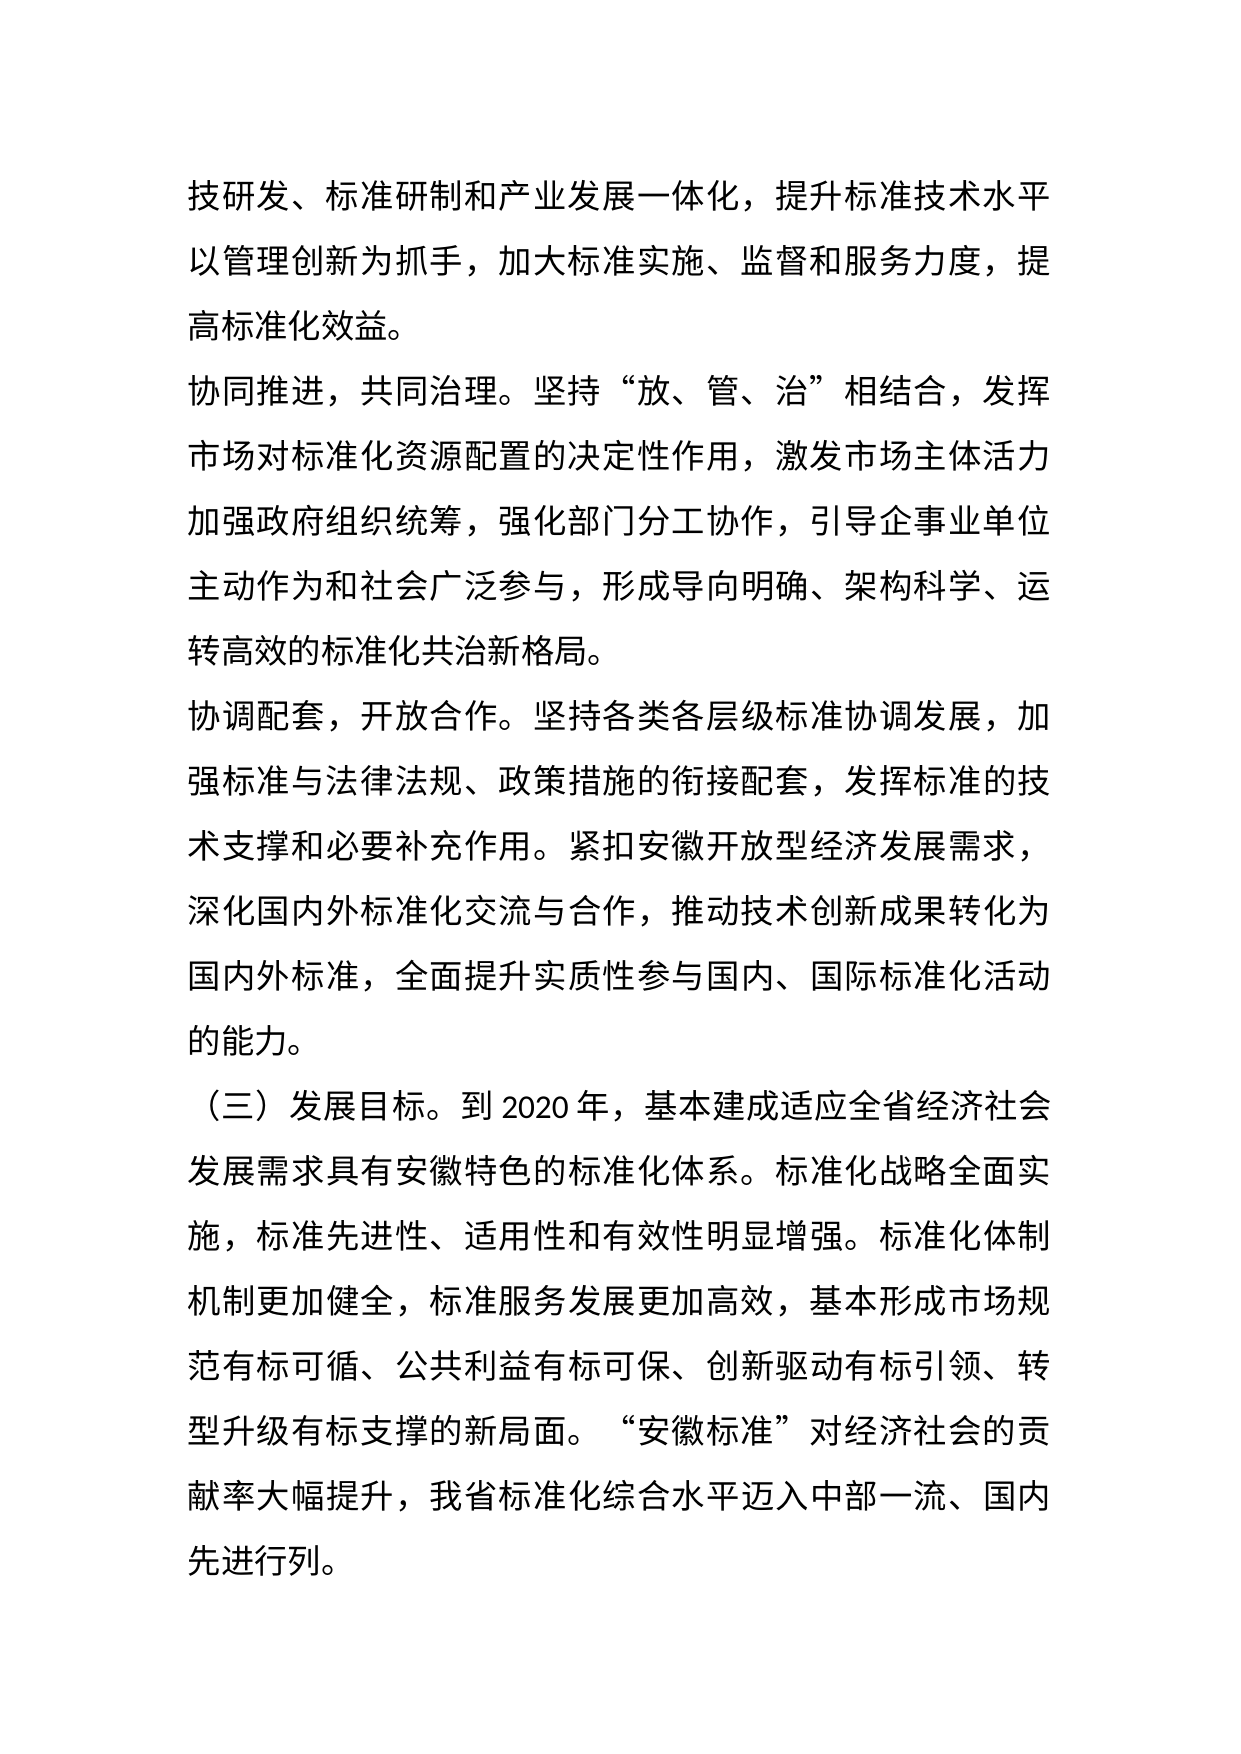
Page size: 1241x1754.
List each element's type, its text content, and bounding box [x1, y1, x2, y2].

text 协同推进，共同治理。坚持“放、管、治”相结合，发挥市场对标准化资源配置的决定性作用，激发市场主体活力。加强政府组织统筹，强化部门分工协作，引导企事业单位主动作为和社会广泛参与，形成导向明确、架构科学、运转高效的标准化共治新格局。 [187, 357, 1053, 682]
text （三）发展目标。到2020年，基本建成适应全省经济社会发展需求具有安徽特色的标准化体系。标准化战略全面实施，标准先进性、适用性和有效性明显增强。标准化体制机制更加健全，标准服务发展更加高效，基本形成市场规范有标可循、公共利益有标可保、创新驱动有标引领、转型升级有标支撑的新局面。“安徽标准”对经济社会的贡献率大幅提升，我省标准化综合水平迈入中部一流、国内先进行列。 [187, 1072, 1053, 1592]
text 协调配套，开放合作。坚持各类各层级标准协调发展，加强标准与法律法规、政策措施的衔接配套，发挥标准的技术支撑和必要补充作用。紧扣安徽开放型经济发展需求，深化国内外标准化交流与合作，推动技术创新成果转化为国内外标准，全面提升实质性参与国内、国际标准化活动的能力。 [187, 682, 1053, 1072]
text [187, 162, 1053, 357]
